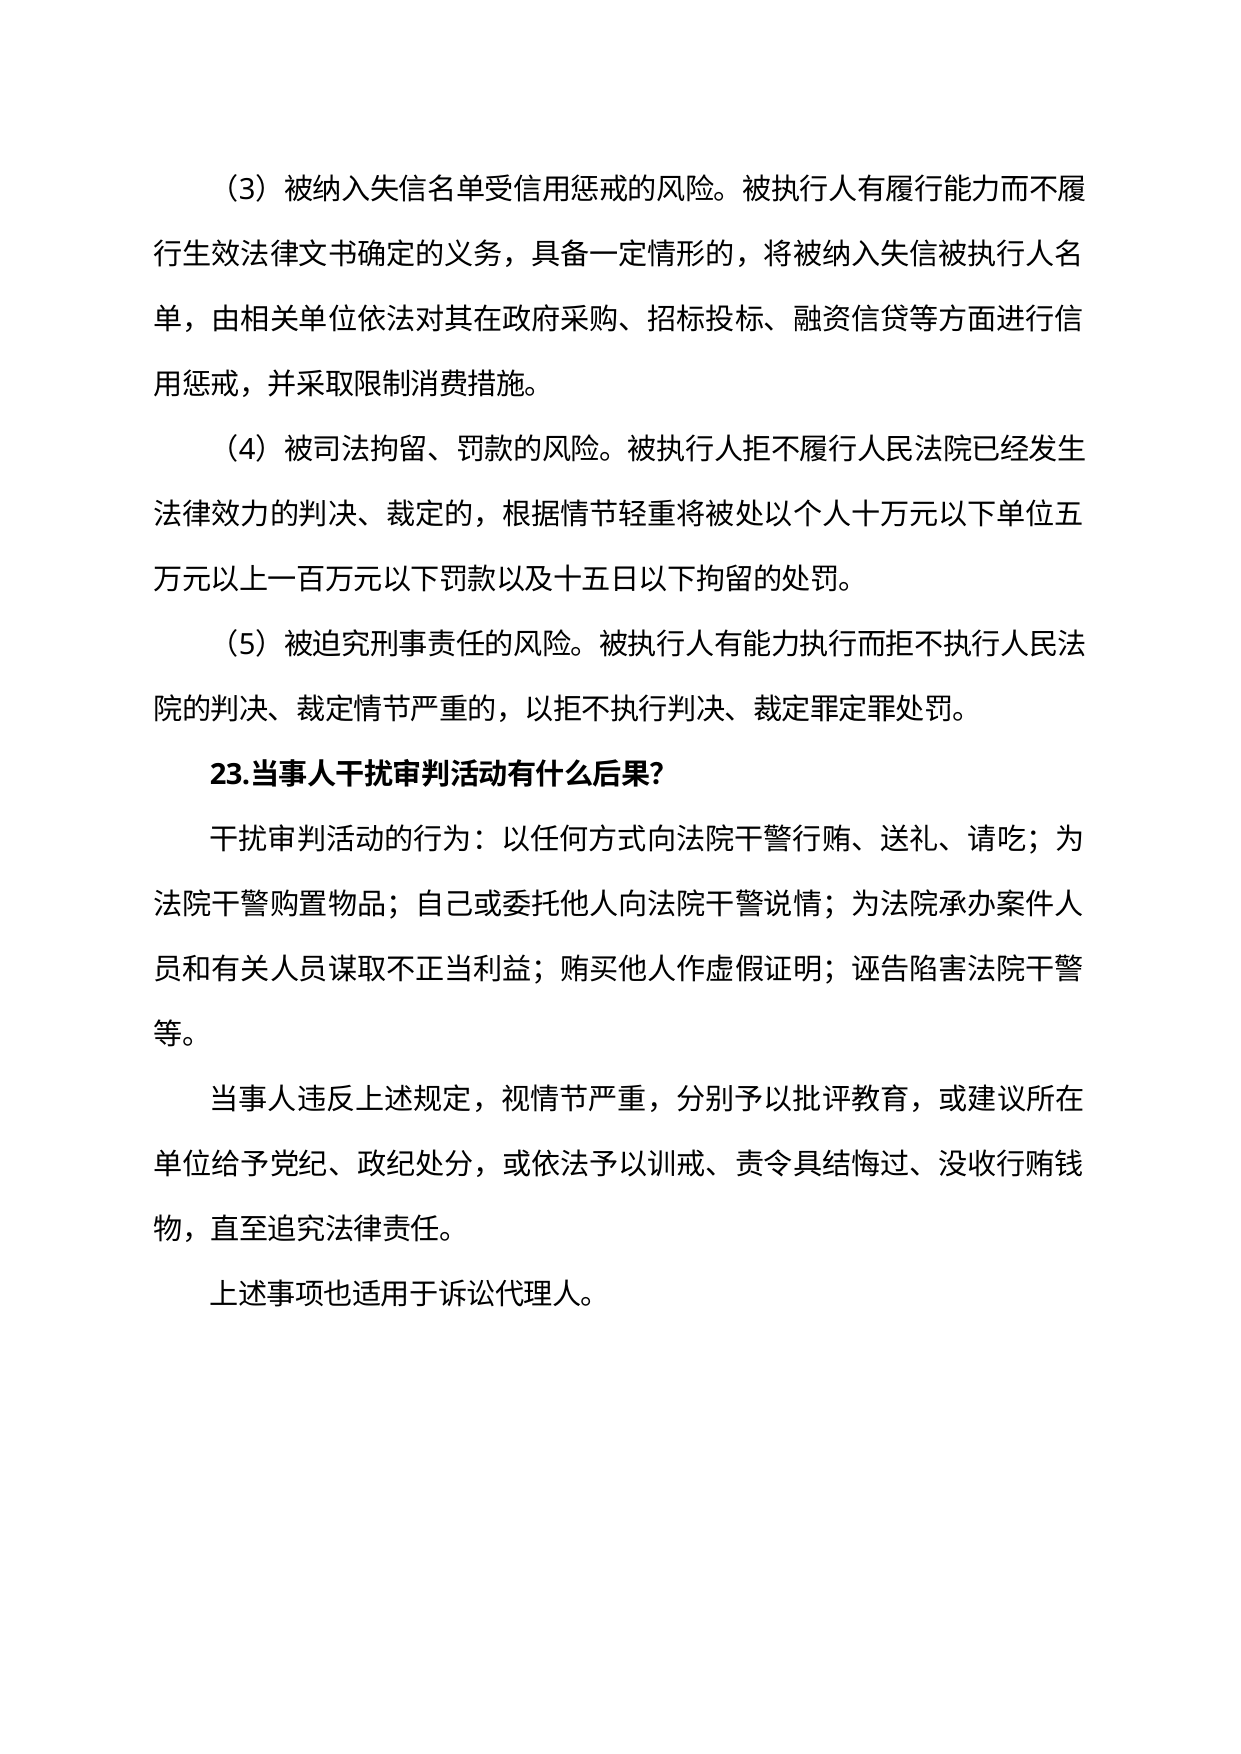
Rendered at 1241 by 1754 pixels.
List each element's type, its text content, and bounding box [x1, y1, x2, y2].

text 干扰审判活动的行为：以任何方式向法院干警行贿、送礼、请吃；为法院干警购置物品；自己或委托他人向法院干警说情；为法院承办案件人员和有关人员谋取不正当利益；贿买他人作虚假证明；诬告陷害法院干警等。 [153, 804, 1087, 1064]
list 23.当事人干扰审判活动有什么后果？ [209, 739, 1087, 804]
text 当事人违反上述规定，视情节严重，分别予以批评教育，或建议所在单位给予党纪、政纪处分，或依法予以训戒、责令具结悔过、没收行贿钱物，直至追究法律责任。 [153, 1064, 1087, 1259]
text （3）被纳入失信名单受信用惩戒的风险。被执行人有履行能力而不履行生效法律文书确定的义务，具备一定情形的，将被纳入失信被执行人名单，由相关单位依法对其在政府采购、招标投标、融资信贷等方面进行信用惩戒，并采取限制消费措施。 [153, 154, 1087, 414]
text 上述事项也适用于诉讼代理人。 [153, 1259, 1087, 1324]
text （4）被司法拘留、罚款的风险。被执行人拒不履行人民法院已经发生法律效力的判决、裁定的，根据情节轻重将被处以个人十万元以下单位五万元以上一百万元以下罚款以及十五日以下拘留的处罚。 [153, 414, 1087, 609]
text （5）被迫究刑事责任的风险。被执行人有能力执行而拒不执行人民法院的判决、裁定情节严重的，以拒不执行判决、裁定罪定罪处罚。 [153, 609, 1087, 739]
